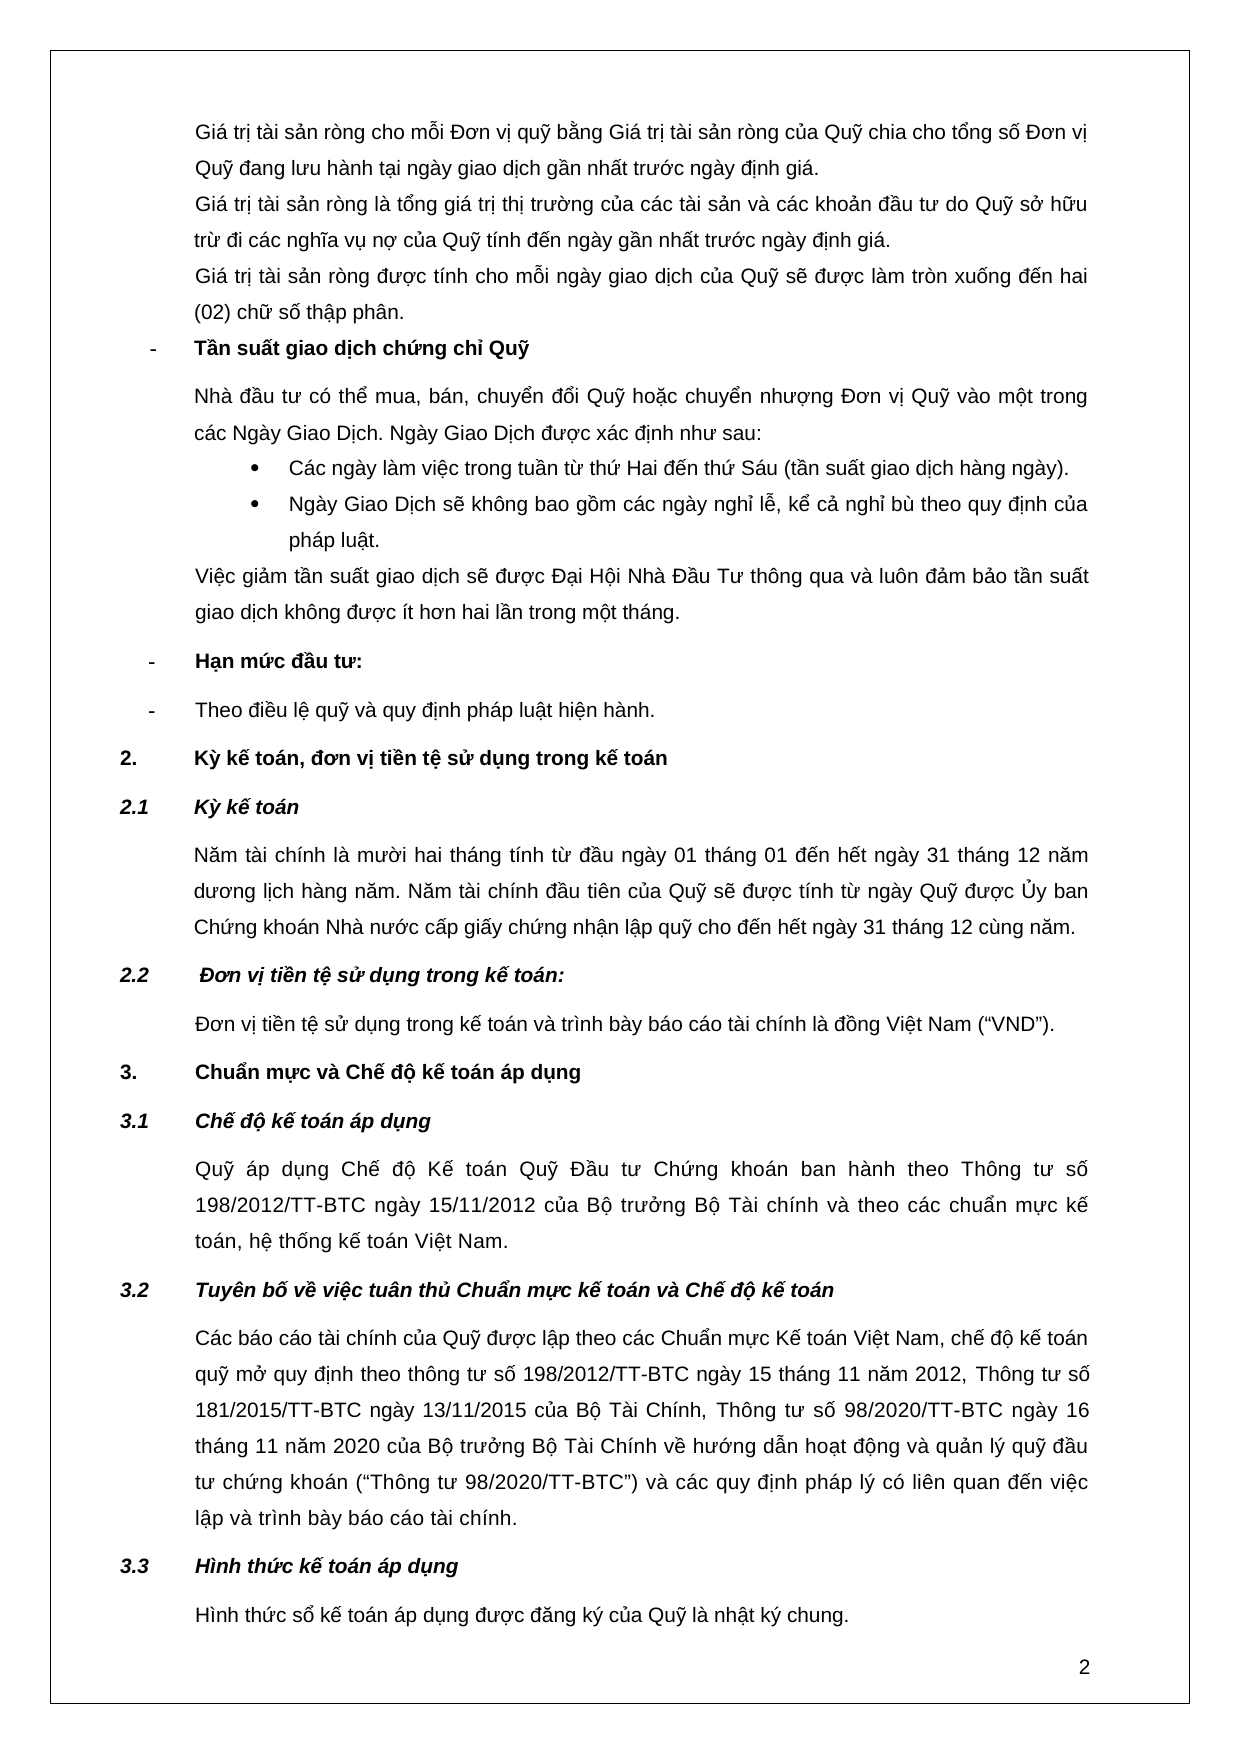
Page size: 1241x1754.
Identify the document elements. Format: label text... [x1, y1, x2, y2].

list Hạn mức đầu tư: [148, 649, 1090, 673]
list Theo điều lệ quỹ và quy định pháp luật hiện hành. [148, 697, 1090, 722]
list Đơn vị tiền tệ sử dụng trong kế toán và trình bày báo cáo tài chính là đồng Việt Nam (“VND”). [195, 1012, 1090, 1036]
text 3.2 Tuyên bố về việc tuân thủ Chuẩn mực kế toán và Chế độ kế toán [120, 1277, 1090, 1301]
list Chuẩn mực và Chế độ kế toán áp dụng [120, 1060, 1090, 1084]
text Năm tài chính là mười hai tháng tính từ đầu ngày 01 tháng 01 đến hết ngày 31 tháng 12 năm dương lịch hàng năm. Năm tài chính đầu tiên của Quỹ sẽ được tính từ ngày Quỹ được Ủy ban Chứng khoán Nhà nước cấp giấy chứng nhận lập quỹ cho đến hết ngày 31 tháng 12 cùng năm. [193, 843, 1090, 939]
list Ngày Giao Dịch sẽ không bao gồm các ngày nghỉ lễ, kể cả nghỉ bù theo quy định của pháp luật. [251, 492, 1090, 552]
text Hình thức sổ kế toán áp dụng được đăng ký của Quỹ là nhật ký chung. [120, 1602, 1090, 1626]
list Tần suất giao dịch chứng chỉ Quỹ [149, 336, 1090, 360]
text 3.3 Hình thức kế toán áp dụng [120, 1554, 1090, 1578]
text 2. Kỳ kế toán, đơn vị tiền tệ sử dụng trong kế toán [120, 746, 1090, 770]
text 3.1 Chế độ kế toán áp dụng [120, 1109, 1090, 1133]
text Nhà đầu tư có thể mua, bán, chuyển đổi Quỹ hoặc chuyển nhượng Đơn vị Quỹ vào một trong các Ngày Giao Dịch. Ngày Giao Dịch được xác định như sau: [194, 384, 1090, 444]
text Các báo cáo tài chính của Quỹ được lập theo các Chuẩn mực Kế toán Việt Nam, chế độ kế toán quỹ mở quy định theo thông tư số 198/2012/TT-BTC ngày 15 tháng 11 năm 2012, Thông tư số 181/2015/TT-BTC ngày 13/11/2015 của Bộ Tài Chính, Thông tư số 98/2020/TT-BTC ngày 16 tháng 11 năm 2020 của Bộ trưởng Bộ Tài Chính về hướng dẫn hoạt động và quản lý quỹ đầu tư chứng khoán (“Thông tư 98/2020/TT-BTC”) và các quy định pháp lý có liên quan đến việc lập và trình bày báo cáo tài chính. [195, 1326, 1090, 1529]
list Giá trị tài sản ròng là tổng giá trị thị trường của các tài sản và các khoản đầu tư do Quỹ sở hữu trừ đi các nghĩa vụ nợ của Quỹ tính đến ngày gần nhất trước ngày định giá. [194, 192, 1090, 252]
text 2.1 Kỳ kế toán [120, 794, 1090, 818]
list Các ngày làm việc trong tuần từ thứ Hai đến thứ Sáu (tần suất giao dịch hàng ngày). [251, 456, 1090, 480]
text Việc giảm tần suất giao dịch sẽ được Đại Hội Nhà Đầu Tư thông qua và luôn đảm bảo tần suất giao dịch không được ít hơn hai lần trong một tháng. [195, 564, 1090, 624]
list Giá trị tài sản ròng được tính cho mỗi ngày giao dịch của Quỹ sẽ được làm tròn xuống đến hai (02) chữ số thập phân. [194, 264, 1090, 324]
text 2.2 Đơn vị tiền tệ sử dụng trong kế toán: [120, 963, 1090, 987]
list Giá trị tài sản ròng cho mỗi Đơn vị quỹ bằng Giá trị tài sản ròng của Quỹ chia cho tổng số Đơn vị Quỹ đang lưu hành tại ngày giao dịch gần nhất trước ngày định giá. [195, 120, 1090, 180]
list Quỹ áp dụng Chế độ Kế toán Quỹ Đầu tư Chứng khoán ban hành theo Thông tư số 198/2012/TT-BTC ngày 15/11/2012 của Bộ trưởng Bộ Tài chính và theo các chuẩn mực kế toán, hệ thống kế toán Việt Nam. [195, 1157, 1090, 1253]
